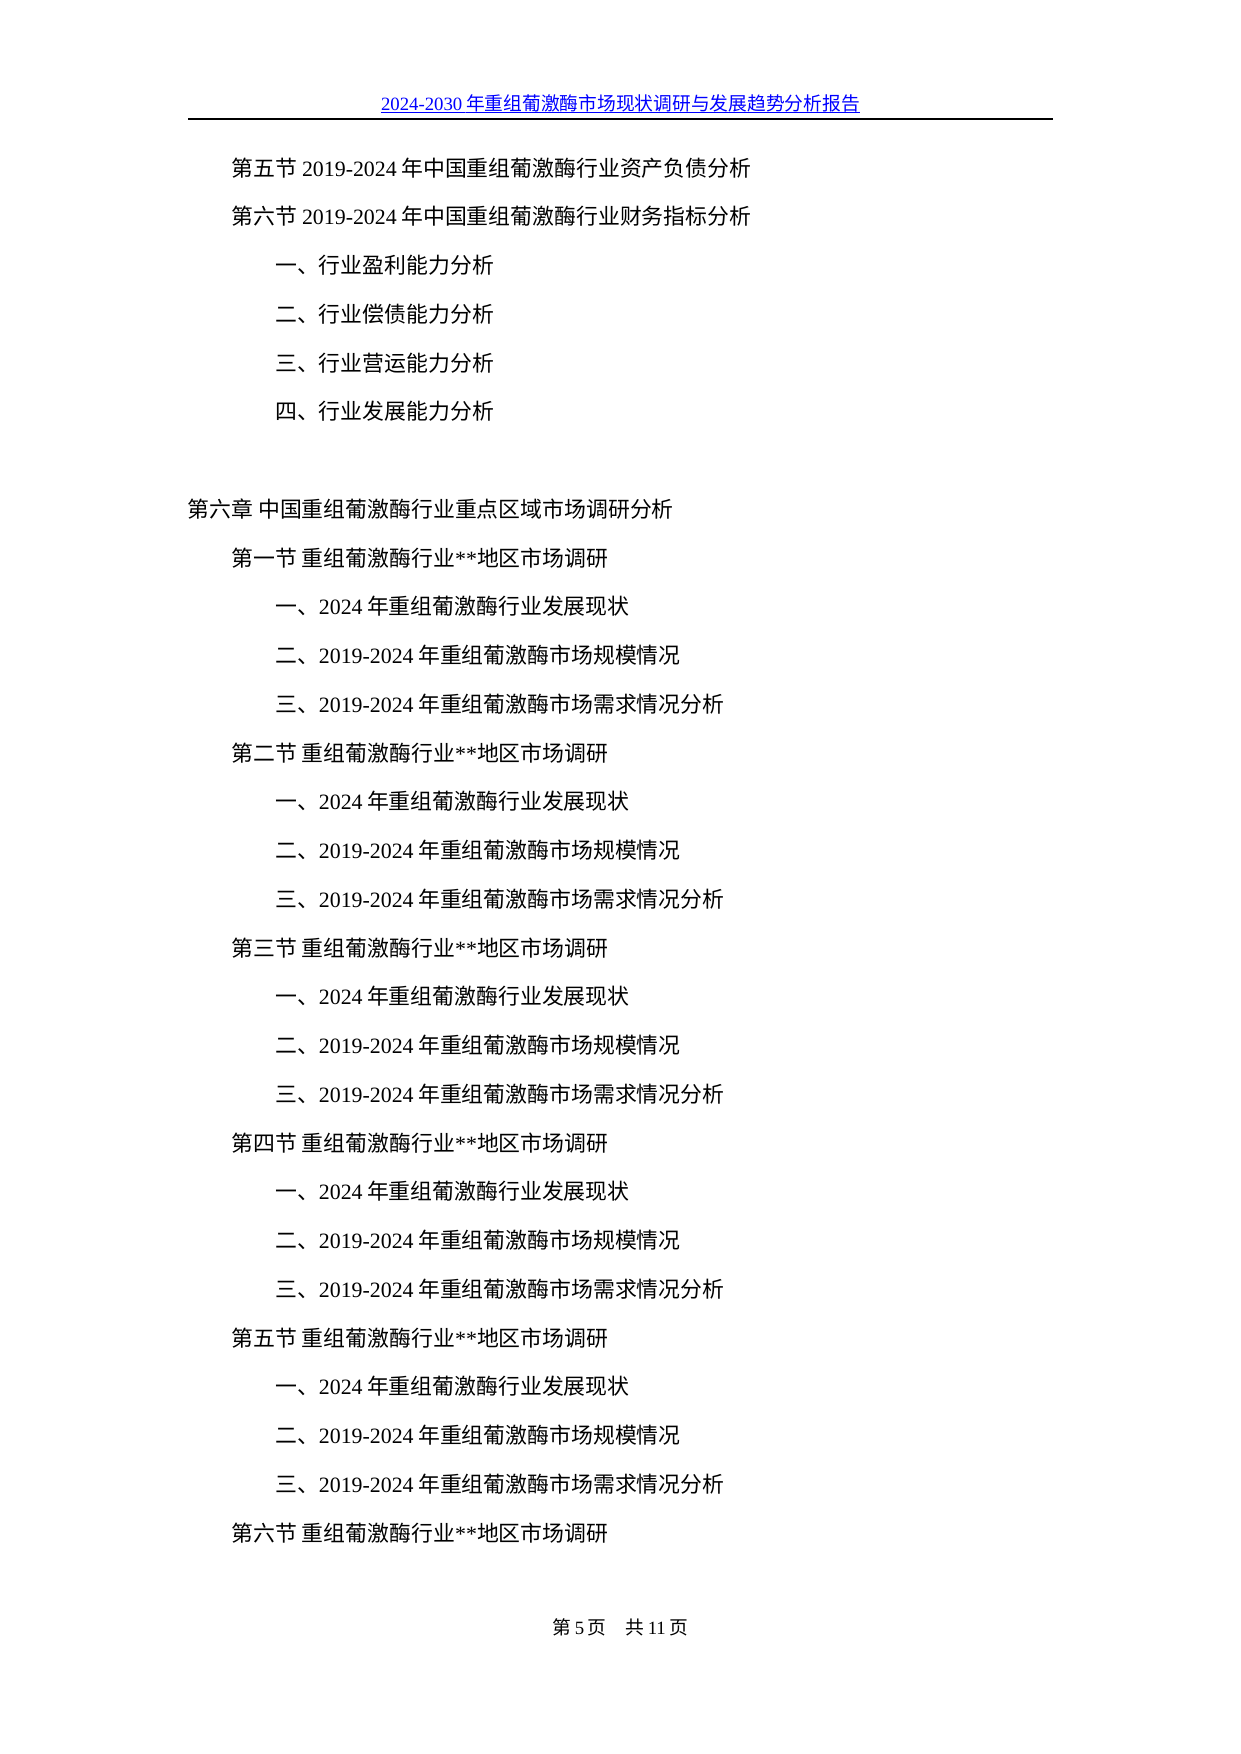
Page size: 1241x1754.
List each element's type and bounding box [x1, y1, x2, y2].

text [187, 150, 1053, 1548]
